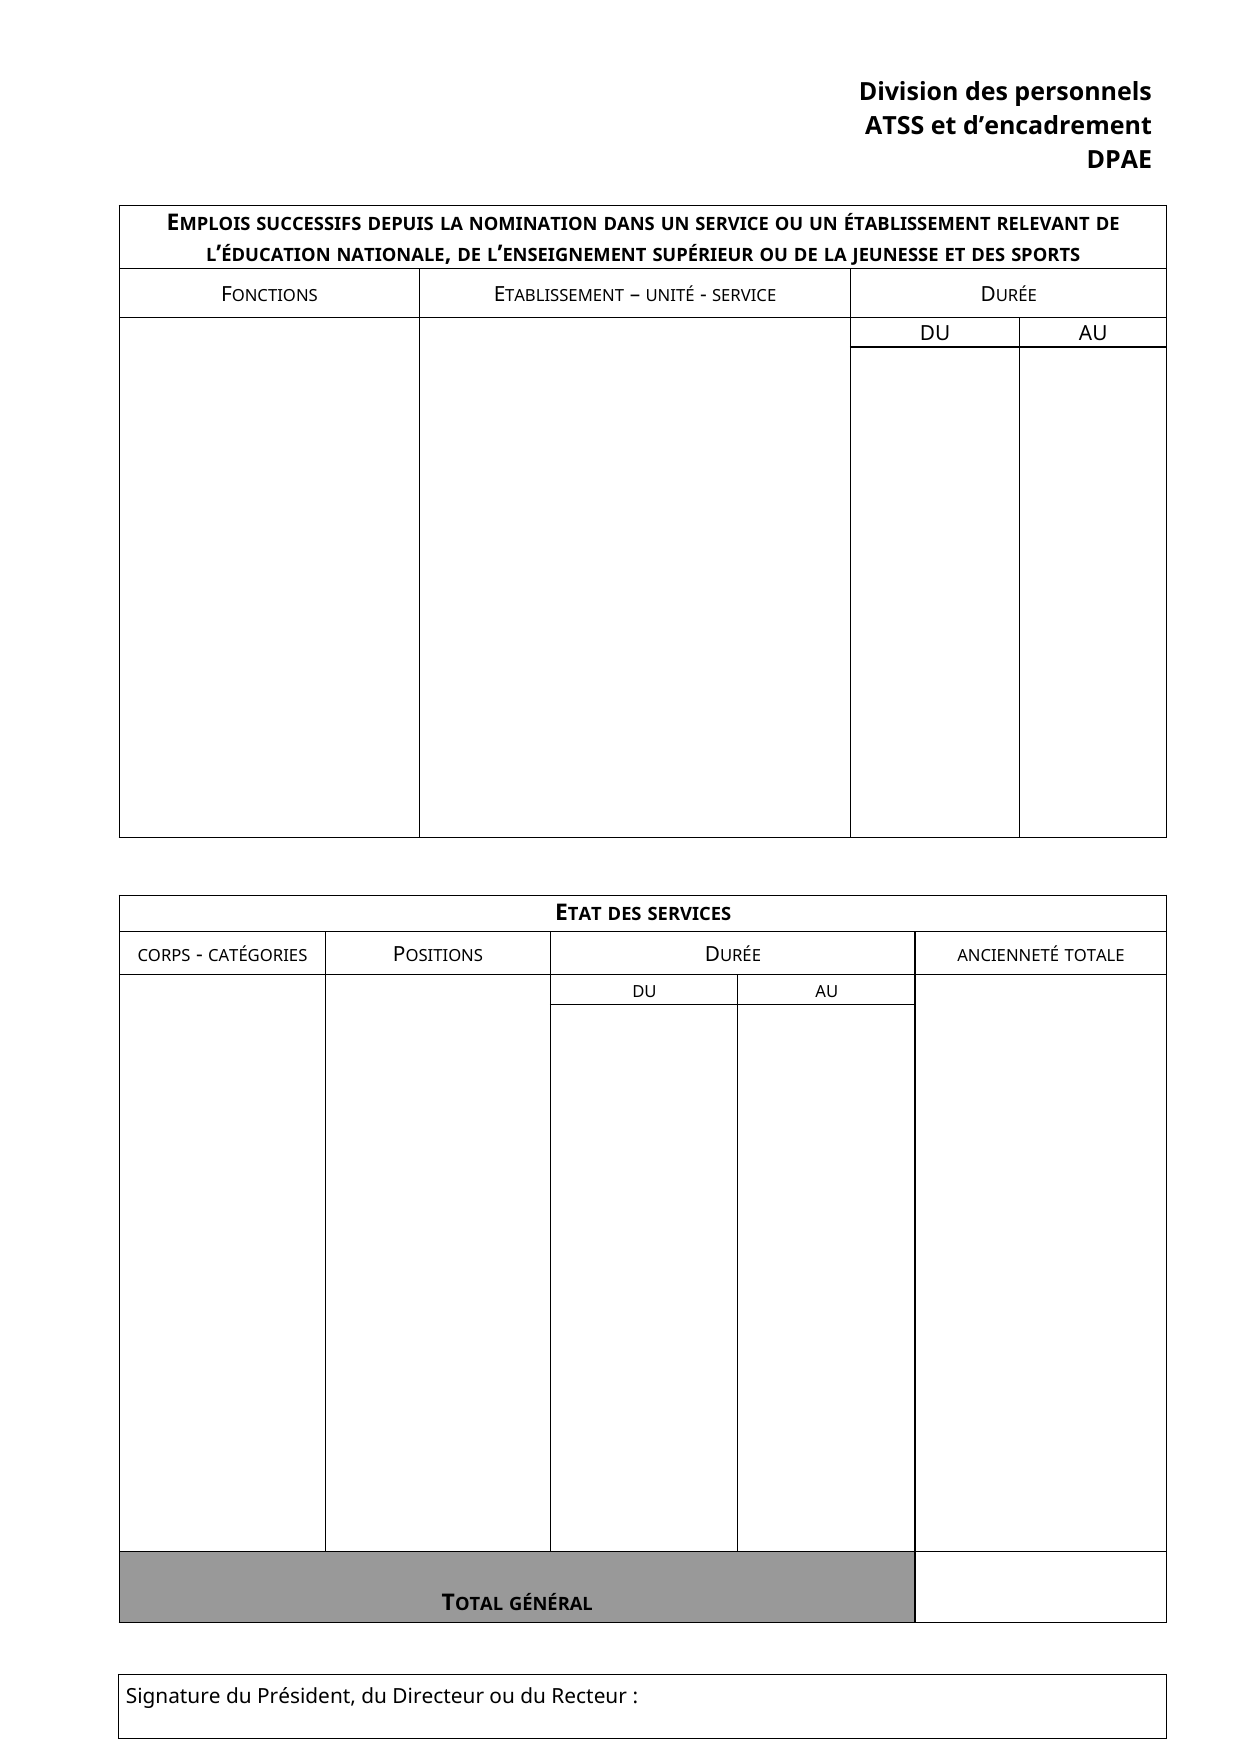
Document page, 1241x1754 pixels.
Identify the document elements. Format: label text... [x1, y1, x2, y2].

table_cell Durée [851, 269, 1166, 317]
table_cell au [738, 975, 914, 1004]
table_cell [120, 1004, 325, 1551]
table_cell [120, 975, 325, 1004]
table_cell [738, 1005, 914, 1551]
table_cell Total général [120, 1552, 914, 1622]
table_cell corps - catégories [120, 932, 325, 974]
table_cell [851, 348, 1019, 837]
table_cell ancienneté totale [916, 932, 1166, 974]
table_cell DU [851, 318, 1019, 346]
table_cell [120, 318, 419, 346]
table_cell [1020, 348, 1166, 837]
table_cell [420, 346, 850, 837]
table_header Etat des services [120, 896, 1166, 931]
table_cell [916, 1552, 1166, 1622]
table_cell [916, 975, 1166, 1004]
table_cell [420, 318, 850, 346]
table_cell AU [1020, 318, 1166, 346]
table_cell Durée [551, 932, 914, 974]
table_cell Etablissement – unité - service [420, 269, 850, 317]
table_cell [916, 1004, 1166, 1551]
table_cell [326, 975, 550, 1004]
table_cell Fonctions [120, 269, 419, 317]
table_cell [551, 1005, 737, 1551]
table_header Emplois successifs depuis la nomination dans un service ou un établissement relevant de l’éducation nationale, de l’enseignement supérieur ou de la jeunesse et des sports [120, 206, 1166, 268]
table_cell [120, 346, 419, 837]
table_cell [326, 1004, 550, 1551]
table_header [119, 1675, 1166, 1738]
table_cell du [551, 975, 737, 1004]
table_cell Positions [326, 932, 550, 974]
